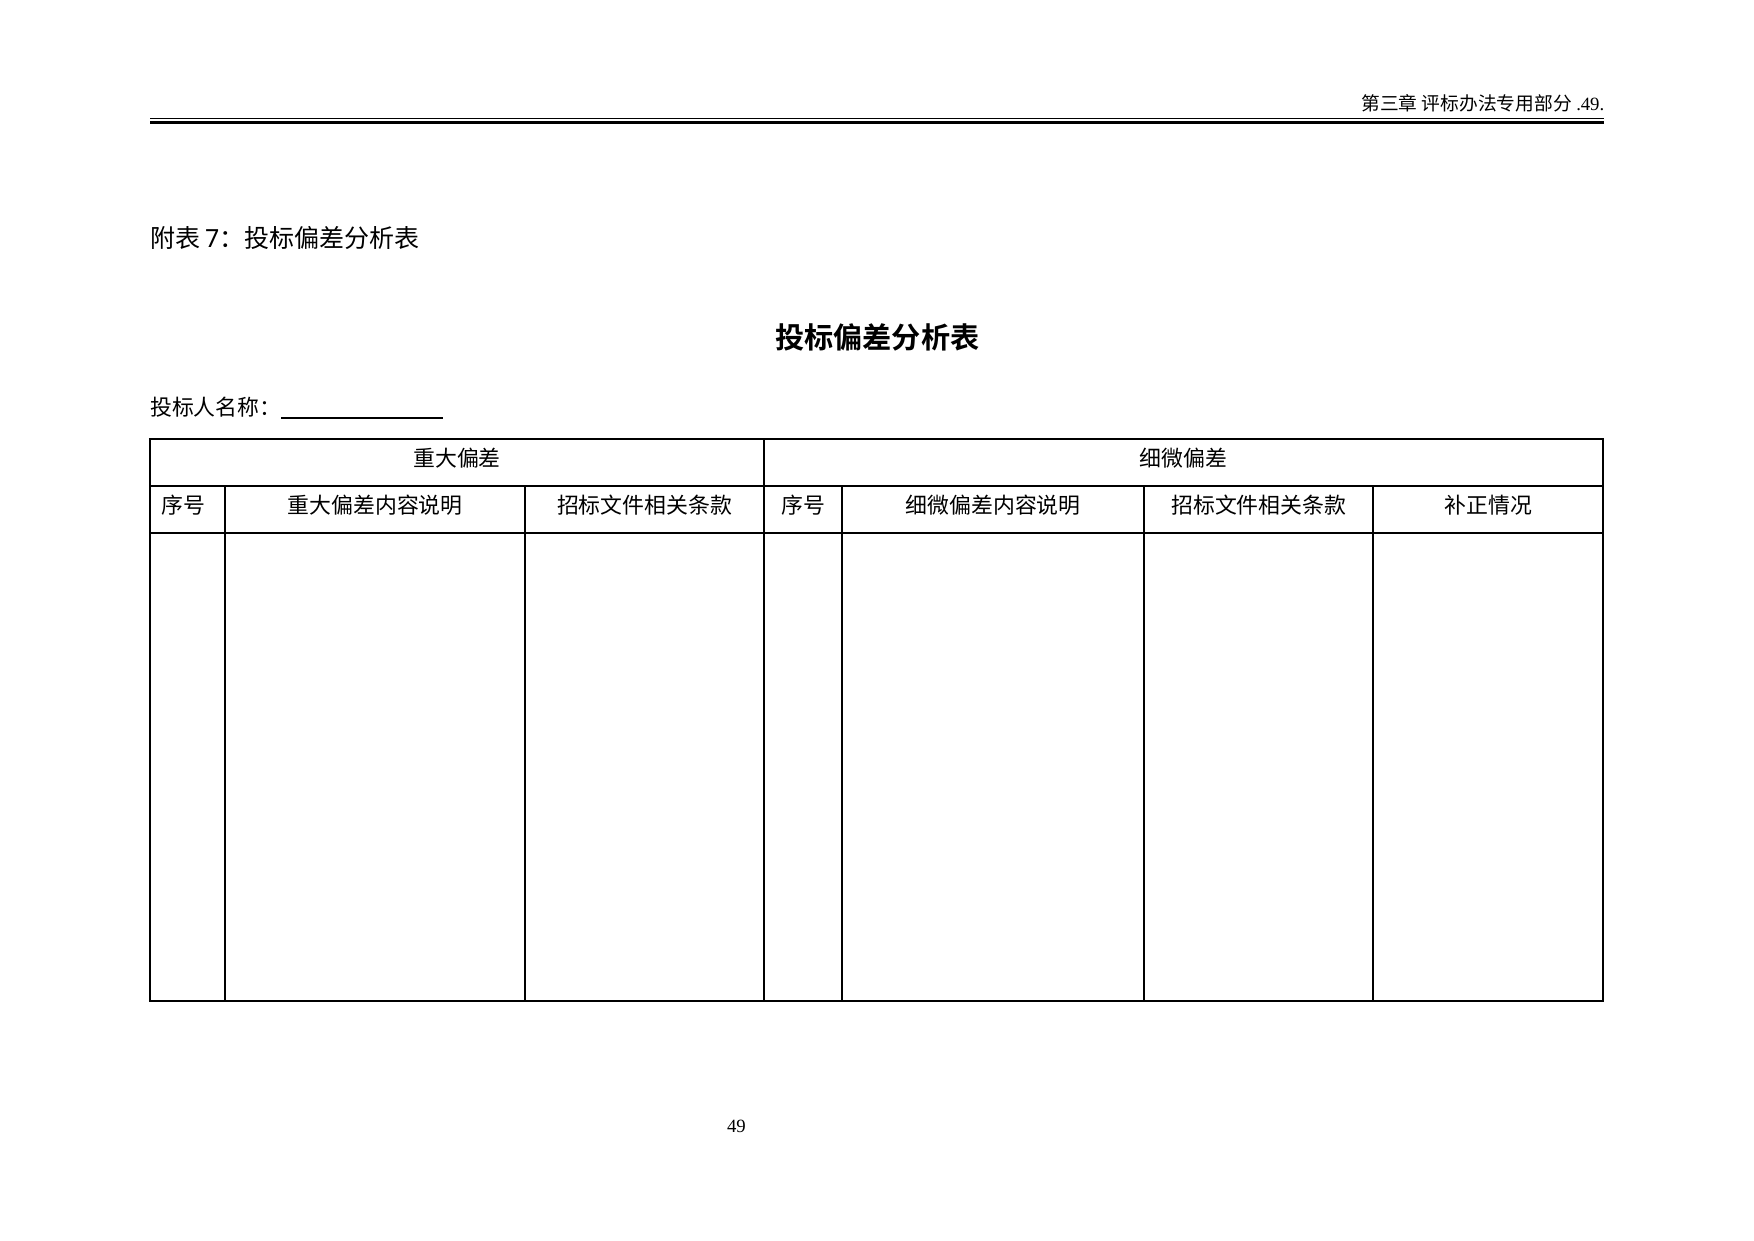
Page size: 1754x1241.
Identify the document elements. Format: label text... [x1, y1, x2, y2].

table_header 重大偏差 [151, 440, 763, 485]
table_cell [151, 534, 224, 1000]
table_cell 招标文件相关条款 [1145, 487, 1372, 532]
table_cell 序号 [151, 487, 224, 532]
table_header 细微偏差 [765, 440, 1602, 485]
table_cell [226, 534, 524, 1000]
table_cell [765, 534, 841, 1000]
text 投标人名称： [150, 390, 1604, 422]
table_cell [1374, 534, 1602, 1000]
table_cell 补正情况 [1374, 487, 1602, 532]
text 投标偏差分析表 [150, 303, 1604, 368]
table_cell 细微偏差内容说明 [843, 487, 1143, 532]
table_cell 重大偏差内容说明 [226, 487, 524, 532]
table_cell [1145, 534, 1372, 1000]
table_cell 招标文件相关条款 [526, 487, 763, 532]
table_cell 序号 [765, 487, 841, 532]
text 附表7：投标偏差分析表 [150, 204, 1604, 269]
table_cell [526, 534, 763, 1000]
table_cell [843, 534, 1143, 1000]
